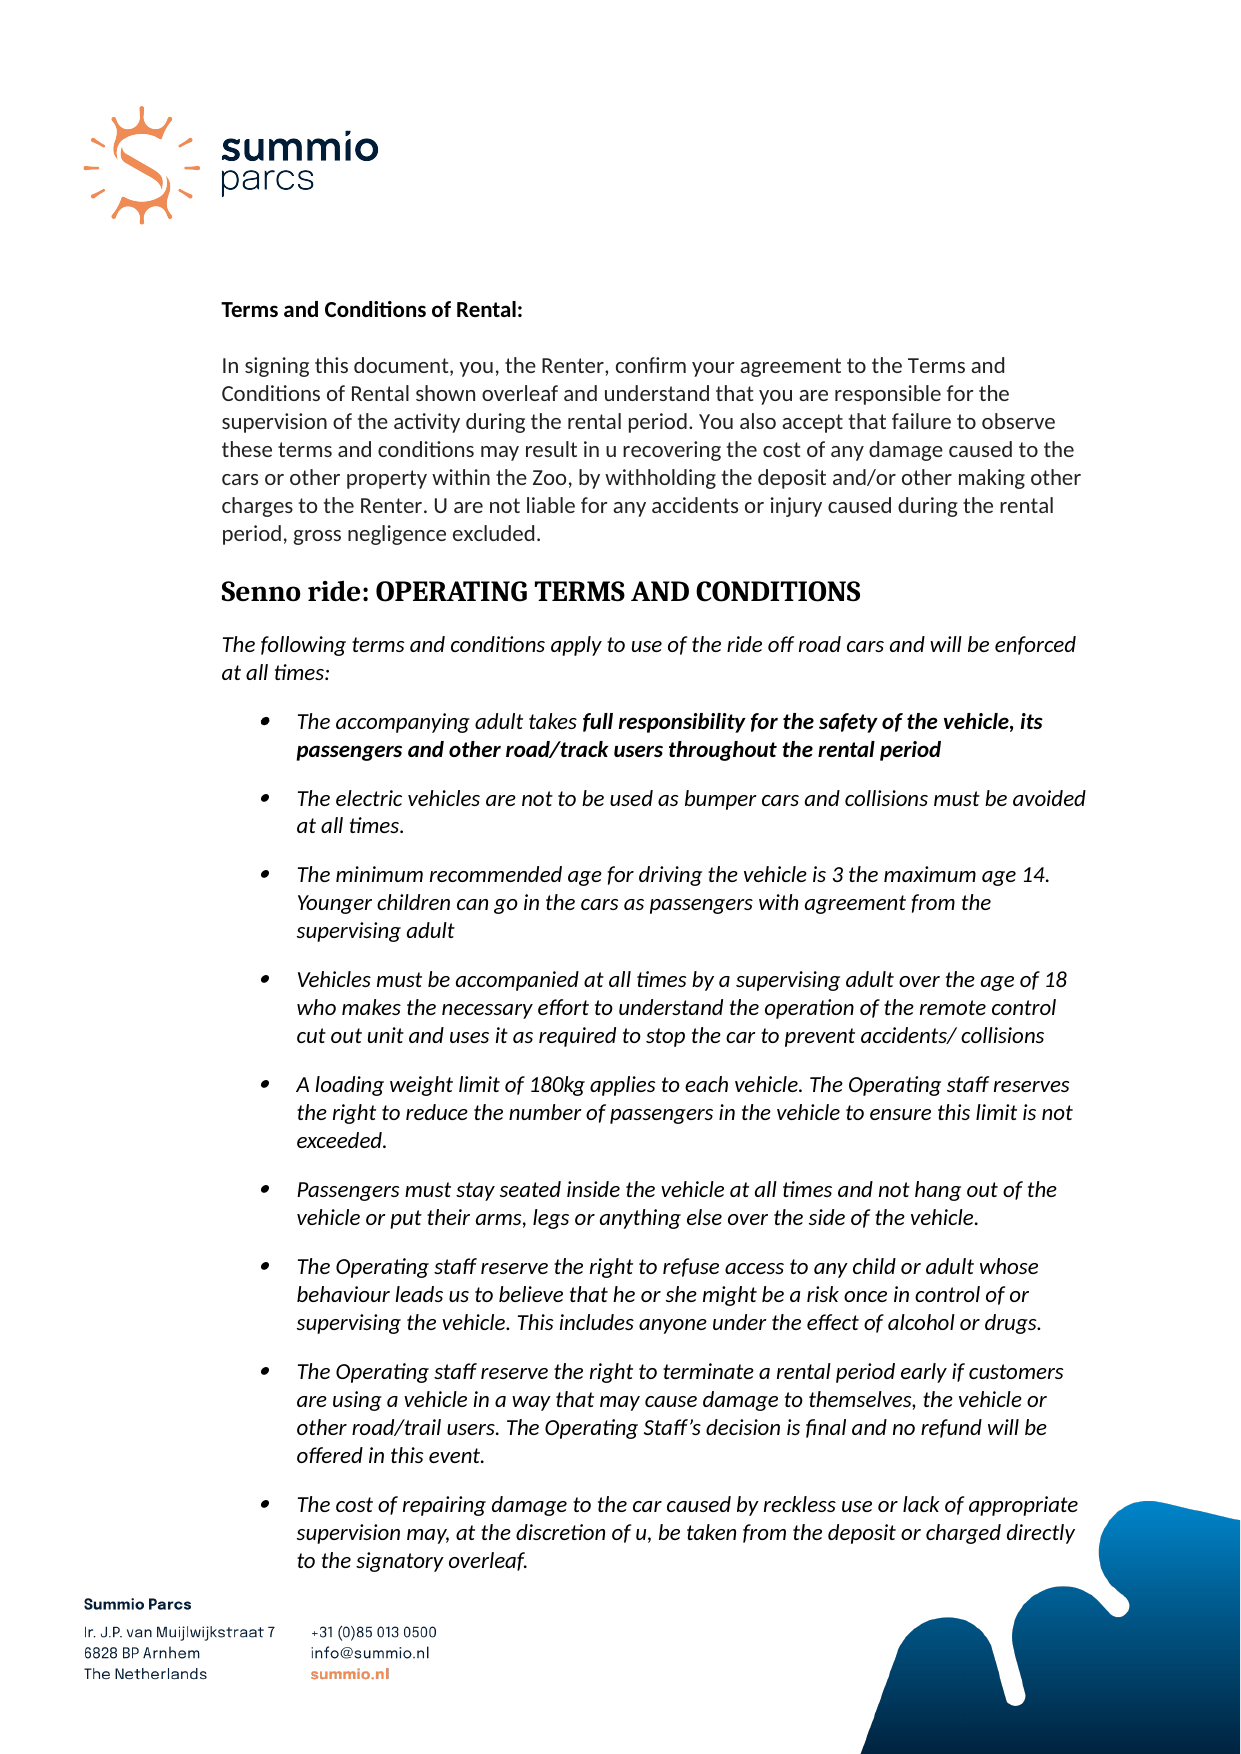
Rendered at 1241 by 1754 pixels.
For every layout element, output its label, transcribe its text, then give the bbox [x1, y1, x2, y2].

list The electric vehicles are not to be used as bumper cars and collisions must be avoided at all times. [259, 784, 1092, 840]
list The minimum recommended age for driving the vehicle is 3 the maximum age 14. Younger children can go in the cars as passengers with agreement from the supervising adult [259, 861, 1092, 944]
list The accompanying adult takes full responsibility for the safety of the vehicle, its passengers and other road/track users throughout the rental period [259, 707, 1092, 763]
list Passengers must stay seated inside the vehicle at all times and not hang out of the vehicle or put their arms, legs or anything else over the side of the vehicle. [259, 1175, 1092, 1231]
text In signing this document, you, the Renter, confirm your agreement to the Terms and Conditions of Rental shown overleaf and understand that you are responsible for the supervision of the activity during the rental period. You also accept that failure to observe these terms and conditions may result in u recovering the cost of any damage caused to the cars or other property within the Zoo, by withholding the deposit and/or other making other charges to the Renter. U are not liable for any accidents or injury caused during the rental period, gross negligence excluded. [221, 351, 1092, 547]
list The cost of repairing damage to the car caused by reckless use or lack of appropriate supervision may, at the discretion of u, be taken from the deposit or charged directly to the signatory overleaf. [259, 1490, 1092, 1574]
list The Operating staff reserve the right to refuse access to any child or adult whose behaviour leads us to believe that he or she might be a risk once in control of or supervising the vehicle. This includes anyone under the effect of alcohol or drugs. [259, 1252, 1092, 1336]
list The Operating staff reserve the right to terminate a rental period early if customers are using a vehicle in a way that may cause damage to themselves, the vehicle or other road/trail users. The Operating Staff’s decision is final and no refund will be offered in this event. [259, 1357, 1092, 1469]
text The following terms and conditions apply to use of the ride off road cars and will be enforced at all times: [221, 630, 1092, 686]
picture [0, 1494, 1241, 1754]
text Terms and Conditions of Rental: [221, 295, 1092, 323]
list A loading weight limit of 180kg applies to each vehicle. The Operating staff reserves the right to reduce the number of passengers in the vehicle to ensure this limit is not exceeded. [259, 1070, 1092, 1154]
text Senno ride: OPERATING TERMS AND CONDITIONS [221, 576, 1092, 609]
list Vehicles must be accompanied at all times by a supervising adult over the age of 18 who makes the necessary effort to understand the operation of the remote control cut out unit and uses it as required to stop the car to prevent accidents/ collisions [259, 965, 1092, 1049]
picture [0, 0, 384, 229]
